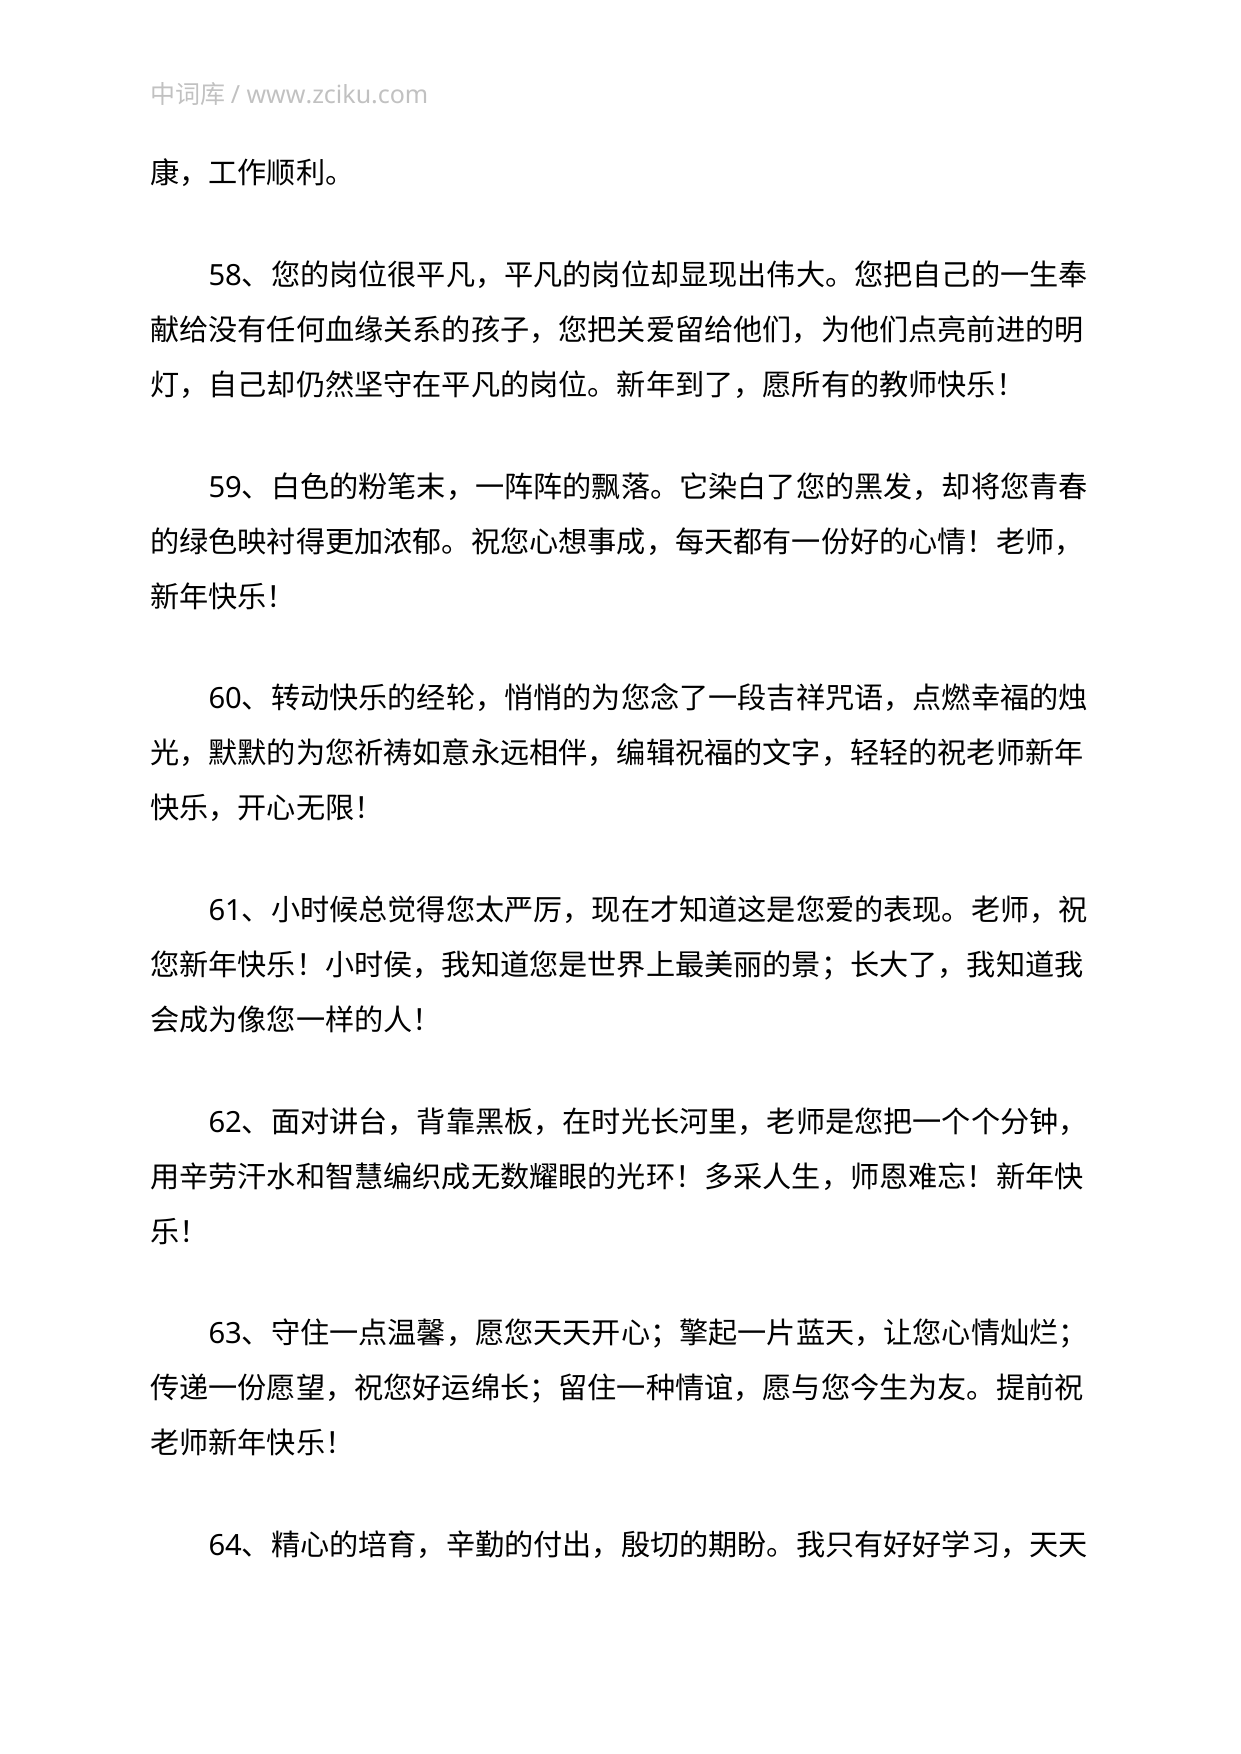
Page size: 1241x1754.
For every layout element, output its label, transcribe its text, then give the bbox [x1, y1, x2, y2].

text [150, 150, 1090, 192]
text 59、白色的粉笔末，一阵阵的飘落。它染白了您的黑发，却将您青春的绿色映衬得更加浓郁。祝您心想事成，每天都有一份好的心情！老师，新年快乐！ [150, 463, 1090, 616]
text 58、您的岗位很平凡，平凡的岗位却显现出伟大。您把自己的一生奉献给没有任何血缘关系的孩子，您把关爱留给他们，为他们点亮前进的明灯，自己却仍然坚守在平凡的岗位。新年到了，愿所有的教师快乐！ [150, 252, 1090, 404]
text 62、面对讲台，背靠黑板，在时光长河里，老师是您把一个个分钟，用辛劳汗水和智慧编织成无数耀眼的光环！多采人生，师恩难忘！新年快乐！ [150, 1098, 1090, 1251]
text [150, 1522, 1090, 1564]
text 61、小时候总觉得您太严厉，现在才知道这是您爱的表现。老师，祝您新年快乐！小时侯，我知道您是世界上最美丽的景；长大了，我知道我会成为像您一样的人！ [150, 887, 1090, 1039]
text 63、守住一点温馨，愿您天天开心；擎起一片蓝天，让您心情灿烂；传递一份愿望，祝您好运绵长；留住一种情谊，愿与您今生为友。提前祝老师新年快乐！ [150, 1310, 1090, 1462]
text 60、转动快乐的经轮，悄悄的为您念了一段吉祥咒语，点燃幸福的烛光，默默的为您祈祷如意永远相伴，编辑祝福的文字，轻轻的祝老师新年快乐，开心无限！ [150, 675, 1090, 827]
